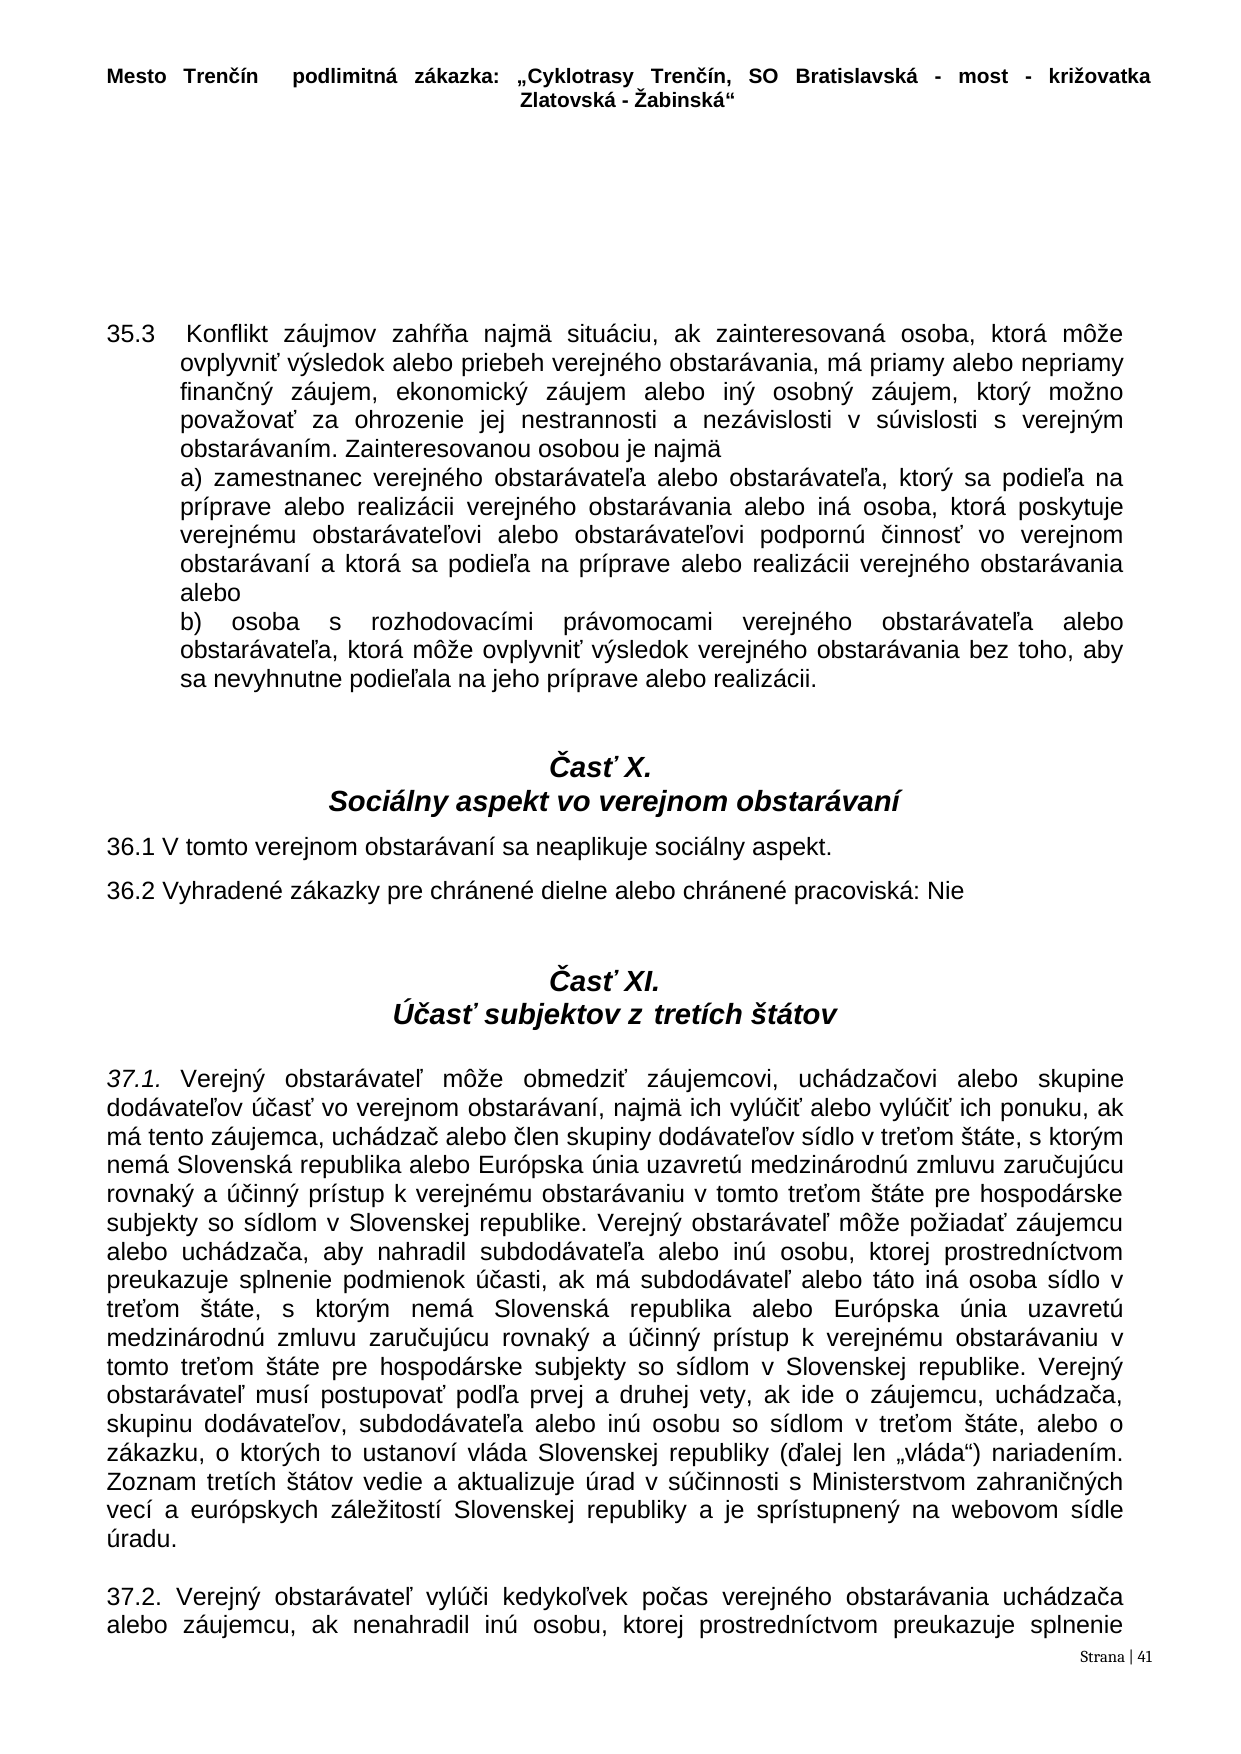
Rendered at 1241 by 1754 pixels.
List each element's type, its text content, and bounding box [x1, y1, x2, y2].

text Časť XI. [534, 964, 1125, 997]
text b) osoba s rozhodovacími právomocami verejného obstarávateľa alebo obstarávateľa, ktorá môže ovplyvniť výsledok verejného obstarávania bez toho, aby sa nevyhnutne podieľala na jeho príprave alebo realizácii. [106, 607, 1125, 693]
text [106, 1582, 1125, 1639]
text 36.1 V tomto verejnom obstarávaní sa neaplikuje sociálny aspekt. [106, 832, 1125, 861]
text 35.3 Konflikt záujmov zahŕňa najmä situáciu, ak zainteresovaná osoba, ktorá môže ovplyvniť výsledok alebo priebeh verejného obstarávania, má priamy alebo nepriamy finančný záujem, ekonomický záujem alebo iný osobný záujem, ktorý možno považovať za ohrozenie jej nestrannosti a nezávislosti v súvislosti s verejným obstarávaním. Zainteresovanou osobou je najmä [106, 319, 1125, 463]
text Časť X. [534, 750, 1125, 784]
text 36.2 Vyhradené zákazky pre chránené dielne alebo chránené pracoviská: Nie [106, 876, 1125, 905]
text Sociálny aspekt vo verejnom obstarávaní [106, 784, 1125, 817]
text a) zamestnanec verejného obstarávateľa alebo obstarávateľa, ktorý sa podieľa na príprave alebo realizácii verejného obstarávania alebo iná osoba, ktorá poskytuje verejnému obstarávateľovi alebo obstarávateľovi podpornú činnosť vo verejnom obstarávaní a ktorá sa podieľa na príprave alebo realizácii verejného obstarávania alebo [180, 463, 1125, 607]
text 37.1. Verejný obstarávateľ môže obmedziť záujemcovi, uchádzačovi alebo skupine dodávateľov účasť vo verejnom obstarávaní, najmä ich vylúčiť alebo vylúčiť ich ponuku, ak má tento záujemca, uchádzač alebo člen skupiny dodávateľov sídlo v treťom štáte, s ktorým nemá Slovenská republika alebo Európska únia uzavretú medzinárodnú zmluvu zaručujúcu rovnaký a účinný prístup k verejnému obstarávaniu v tomto treťom štáte pre hospodárske subjekty so sídlom v Slovenskej republike. Verejný obstarávateľ môže požiadať záujemcu alebo uchádzača, aby nahradil subdodávateľa alebo inú osobu, ktorej prostredníctvom preukazuje splnenie podmienok účasti, ak má subdodávateľ alebo táto iná osoba sídlo v treťom štáte, s ktorým nemá Slovenská republika alebo Európska únia uzavretú medzinárodnú zmluvu zaručujúcu rovnaký a účinný prístup k verejnému obstarávaniu v tomto treťom štáte pre hospodárske subjekty so sídlom v Slovenskej republike. Verejný obstarávateľ musí postupovať podľa prvej a druhej vety, ak ide o záujemcu, uchádzača, skupinu dodávateľov, subdodávateľa alebo inú osobu so sídlom v treťom štáte, alebo o zákazku, o ktorých to ustanoví vláda Slovenskej republiky (ďalej len „vláda“) nariadením. Zoznam tretích štátov vedie a aktualizuje úrad v súčinnosti s Ministerstvom zahraničných vecí a európskych záležitostí Slovenskej republiky a je sprístupnený na webovom sídle úradu. [106, 1064, 1125, 1553]
text Účasť subjektov z tretích štátov [106, 997, 1125, 1031]
